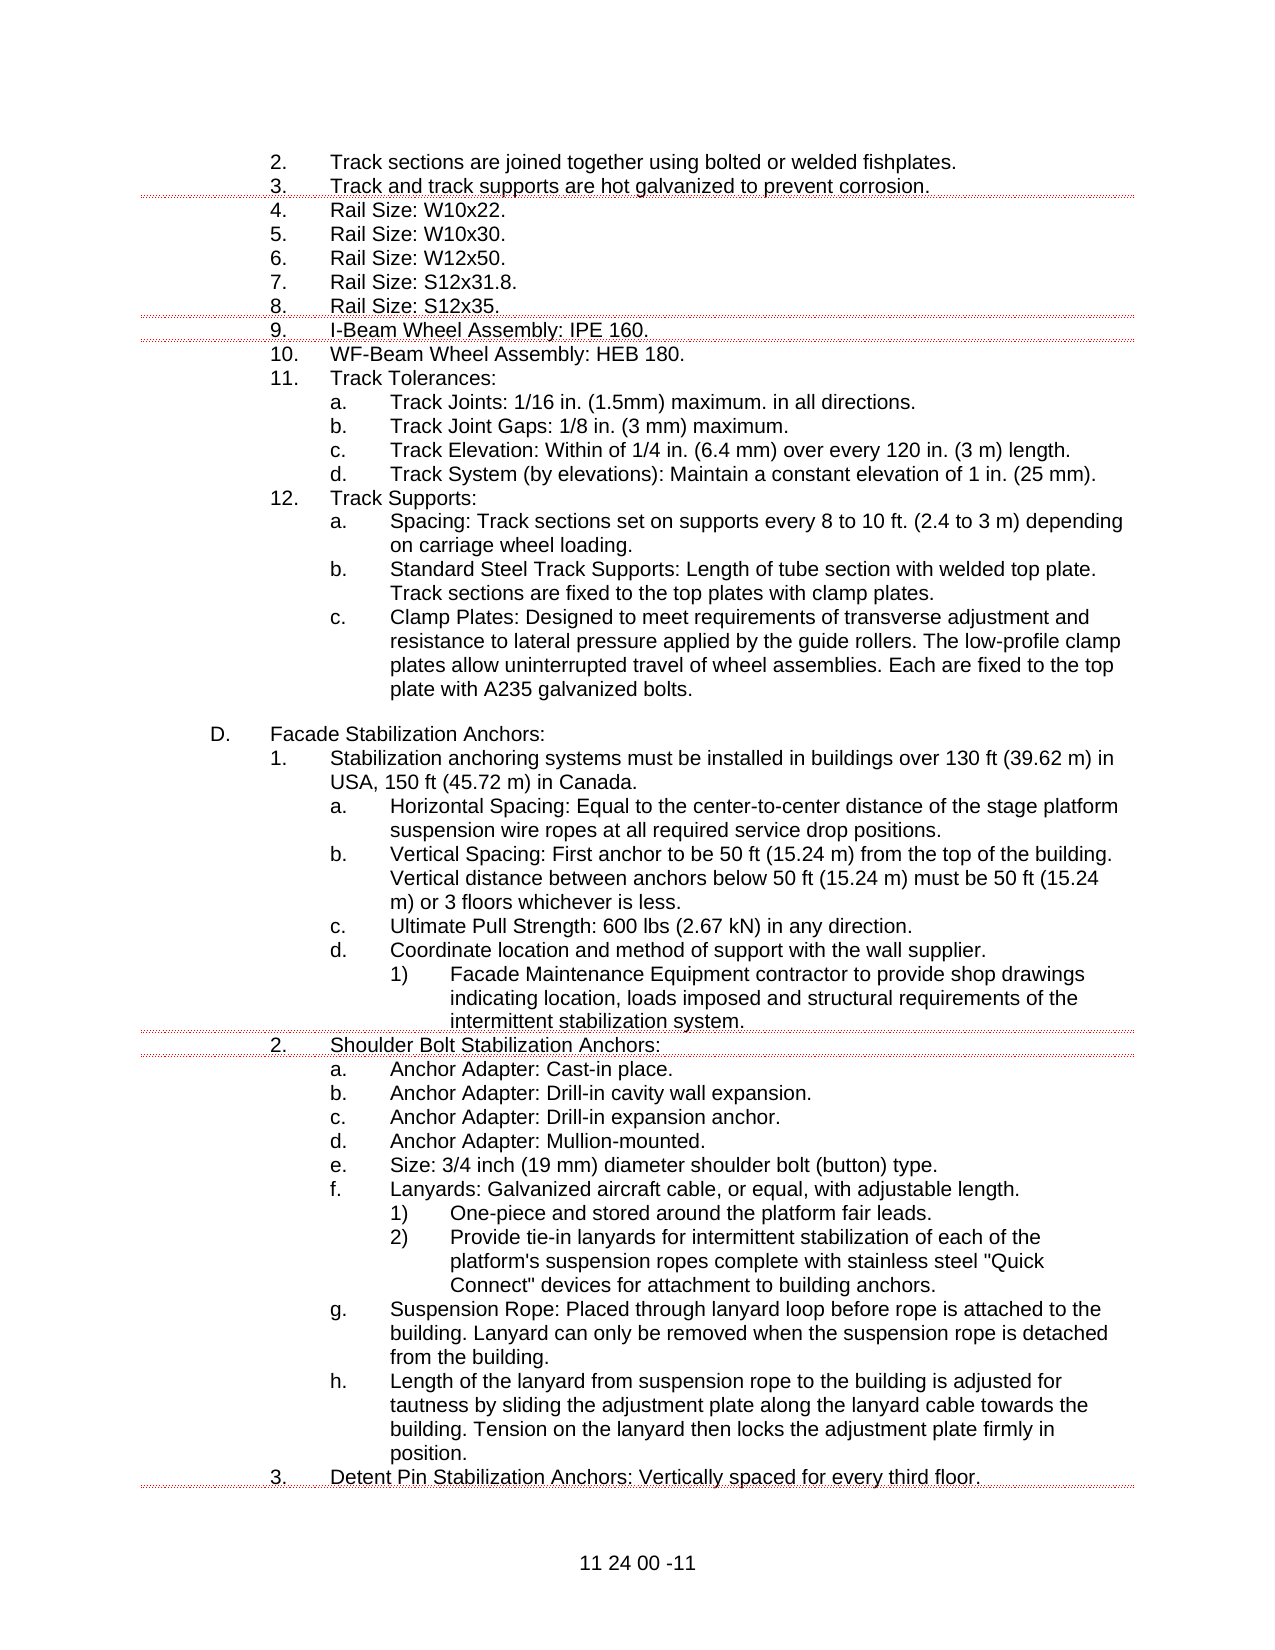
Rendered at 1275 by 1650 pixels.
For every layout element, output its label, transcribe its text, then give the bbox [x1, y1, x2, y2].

list One-piece and stored around the platform fair leads. [390, 1201, 1125, 1225]
list Vertical Spacing: First anchor to be 50 ft (15.24 m) from the top of the building. Vertical distance between anchors below 50 ft (15.24 m) must be 50 ft (15.24 m) or 3 floors whichever is less. [330, 842, 1125, 913]
list Track Tolerances: [270, 366, 1125, 389]
list Horizontal Spacing: Equal to the center-to-center distance of the stage platform suspension wire ropes at all required service drop positions. [330, 794, 1125, 842]
list Rail Size: S12x35. [270, 294, 1125, 318]
list Shoulder Bolt Stabilization Anchors: [270, 1033, 1125, 1057]
list Anchor Adapter: Cast-in place. [330, 1057, 1125, 1081]
list Track System (by elevations): Maintain a constant elevation of 1 in. (25 mm). [330, 461, 1125, 485]
list Rail Size: W10x22. [270, 198, 1125, 222]
list Track Elevation: Within of 1/4 in. (6.4 mm) over every 120 in. (3 m) length. [330, 437, 1125, 461]
list Spacing: Track sections set on supports every 8 to 10 ft. (2.4 to 3 m) depending on carriage wheel loading. [330, 509, 1125, 557]
list Provide tie-in lanyards for intermittent stabilization of each of the platform's suspension ropes complete with stainless steel "Quick Connect" devices for attachment to building anchors. [390, 1225, 1125, 1297]
list Detent Pin Stabilization Anchors: Vertically spaced for every third floor. [270, 1464, 1125, 1488]
list Standard Steel Track Supports: Length of tube section with welded top plate. Track sections are fixed to the top plates with clamp plates. [330, 557, 1125, 605]
list Ultimate Pull Strength: 600 lbs (2.67 kN) in any direction. [330, 913, 1125, 937]
list I-Beam Wheel Assembly: IPE 160. [270, 318, 1125, 342]
list Track and track supports are hot galvanized to prevent corrosion. [270, 174, 1125, 198]
list Clamp Plates: Designed to meet requirements of transverse adjustment and resistance to lateral pressure applied by the guide rollers. The low-profile clamp plates allow uninterrupted travel of wheel assemblies. Each are fixed to the top plate with A235 galvanized bolts. [330, 605, 1125, 701]
list WF-Beam Wheel Assembly: HEB 180. [270, 342, 1125, 366]
list Lanyards: Galvanized aircraft cable, or equal, with adjustable length. [330, 1177, 1125, 1201]
list Anchor Adapter: Drill-in expansion anchor. [330, 1105, 1125, 1129]
list Track Joint Gaps: 1/8 in. (3 mm) maximum. [330, 413, 1125, 437]
list Rail Size: S12x31.8. [270, 270, 1125, 294]
list Coordinate location and method of support with the wall supplier. [330, 937, 1125, 961]
list Rail Size: W12x50. [270, 246, 1125, 270]
list Stabilization anchoring systems must be installed in buildings over 130 ft (39.62 m) in USA, 150 ft (45.72 m) in Canada. [270, 746, 1125, 794]
list Anchor Adapter: Mullion-mounted. [330, 1129, 1125, 1153]
list Size: 3/4 inch (19 mm) diameter shoulder bolt (button) type. [330, 1153, 1125, 1177]
list Track sections are joined together using bolted or welded fishplates. [270, 150, 1125, 174]
list Track Supports: [270, 485, 1125, 509]
list Facade Maintenance Equipment contractor to provide shop drawings indicating location, loads imposed and structural requirements of the intermittent stabilization system. [390, 961, 1125, 1033]
list Rail Size: W10x30. [270, 222, 1125, 246]
list Anchor Adapter: Drill-in cavity wall expansion. [330, 1081, 1125, 1105]
list Track Joints: 1/16 in. (1.5mm) maximum. in all directions. [330, 389, 1125, 413]
list Facade Stabilization Anchors: [210, 722, 1125, 746]
